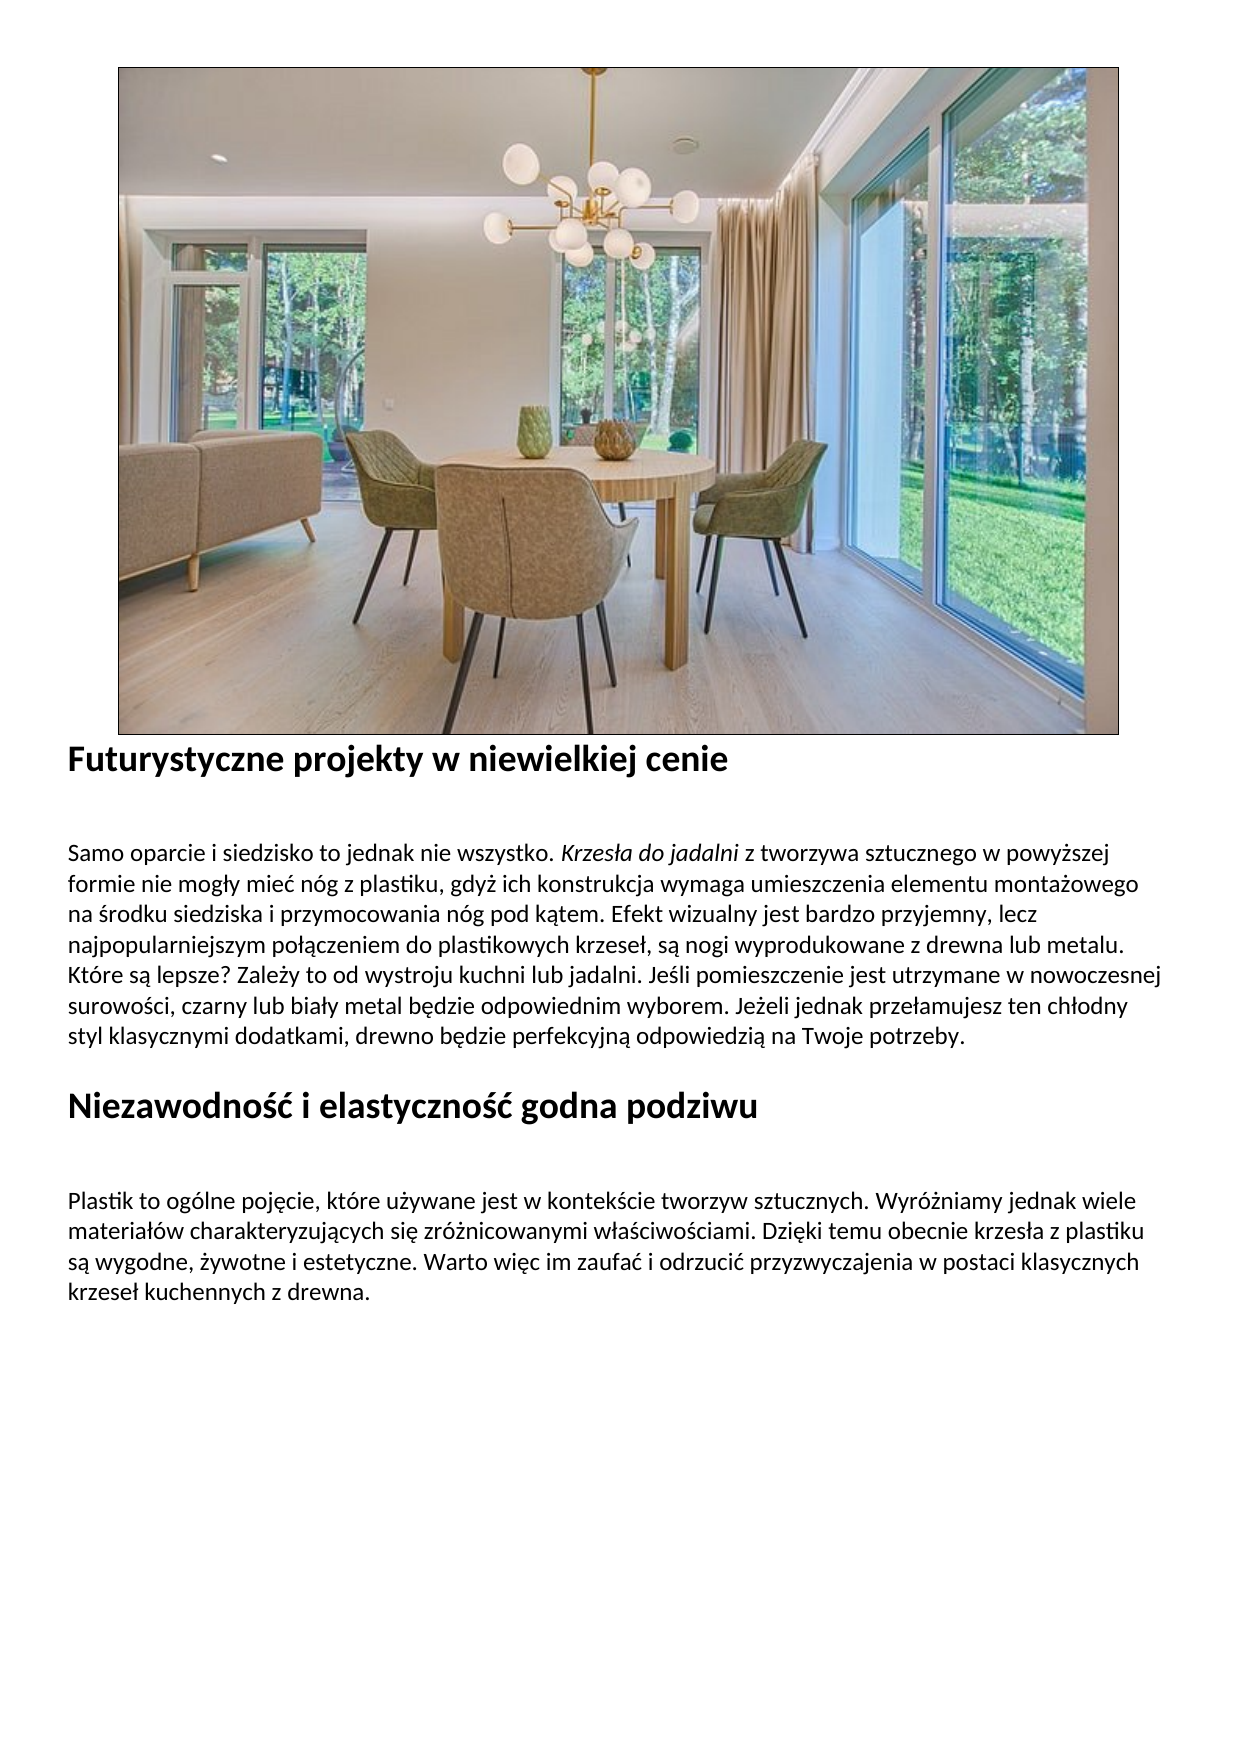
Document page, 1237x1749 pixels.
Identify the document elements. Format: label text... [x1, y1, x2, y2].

text Plastik to ogólne pojęcie, które używane jest w kontekście tworzyw sztucznych. Wyróżniamy jednak wiele materiałów charakteryzujących się zróżnicowanymi właściwościami. Dzięki temu obecnie krzesła z plastiku są wygodne, żywotne i estetyczne. Warto więc im zaufać i odrzucić przyzwyczajenia w postaci klasycznych krzeseł kuchennych z drewna. [68, 1185, 1169, 1307]
text Niezawodność i elastyczność godna podziwu [68, 1082, 1169, 1128]
text Futurystyczne projekty w niewielkiej cenie [68, 735, 1169, 781]
picture [119, 68, 1118, 734]
text Samo oparcie i siedzisko to jednak nie wszystko. Krzesła do jadalni z tworzywa sztucznego w powyższej formie nie mogły mieć nóg z plastiku, gdyż ich konstrukcja wymaga umieszczenia elementu montażowego na środku siedziska i przymocowania nóg pod kątem. Efekt wizualny jest bardzo przyjemny, lecz najpopularniejszym połączeniem do plastikowych krzeseł, są nogi wyprodukowane z drewna lub metalu. Które są lepsze? Zależy to od wystroju kuchni lub jadalni. Jeśli pomieszczenie jest utrzymane w nowoczesnej surowości, czarny lub biały metal będzie odpowiednim wyborem. Jeżeli jednak przełamujesz ten chłodny styl klasycznymi dodatkami, drewno będzie perfekcyjną odpowiedzią na Twoje potrzeby. [68, 837, 1169, 1051]
